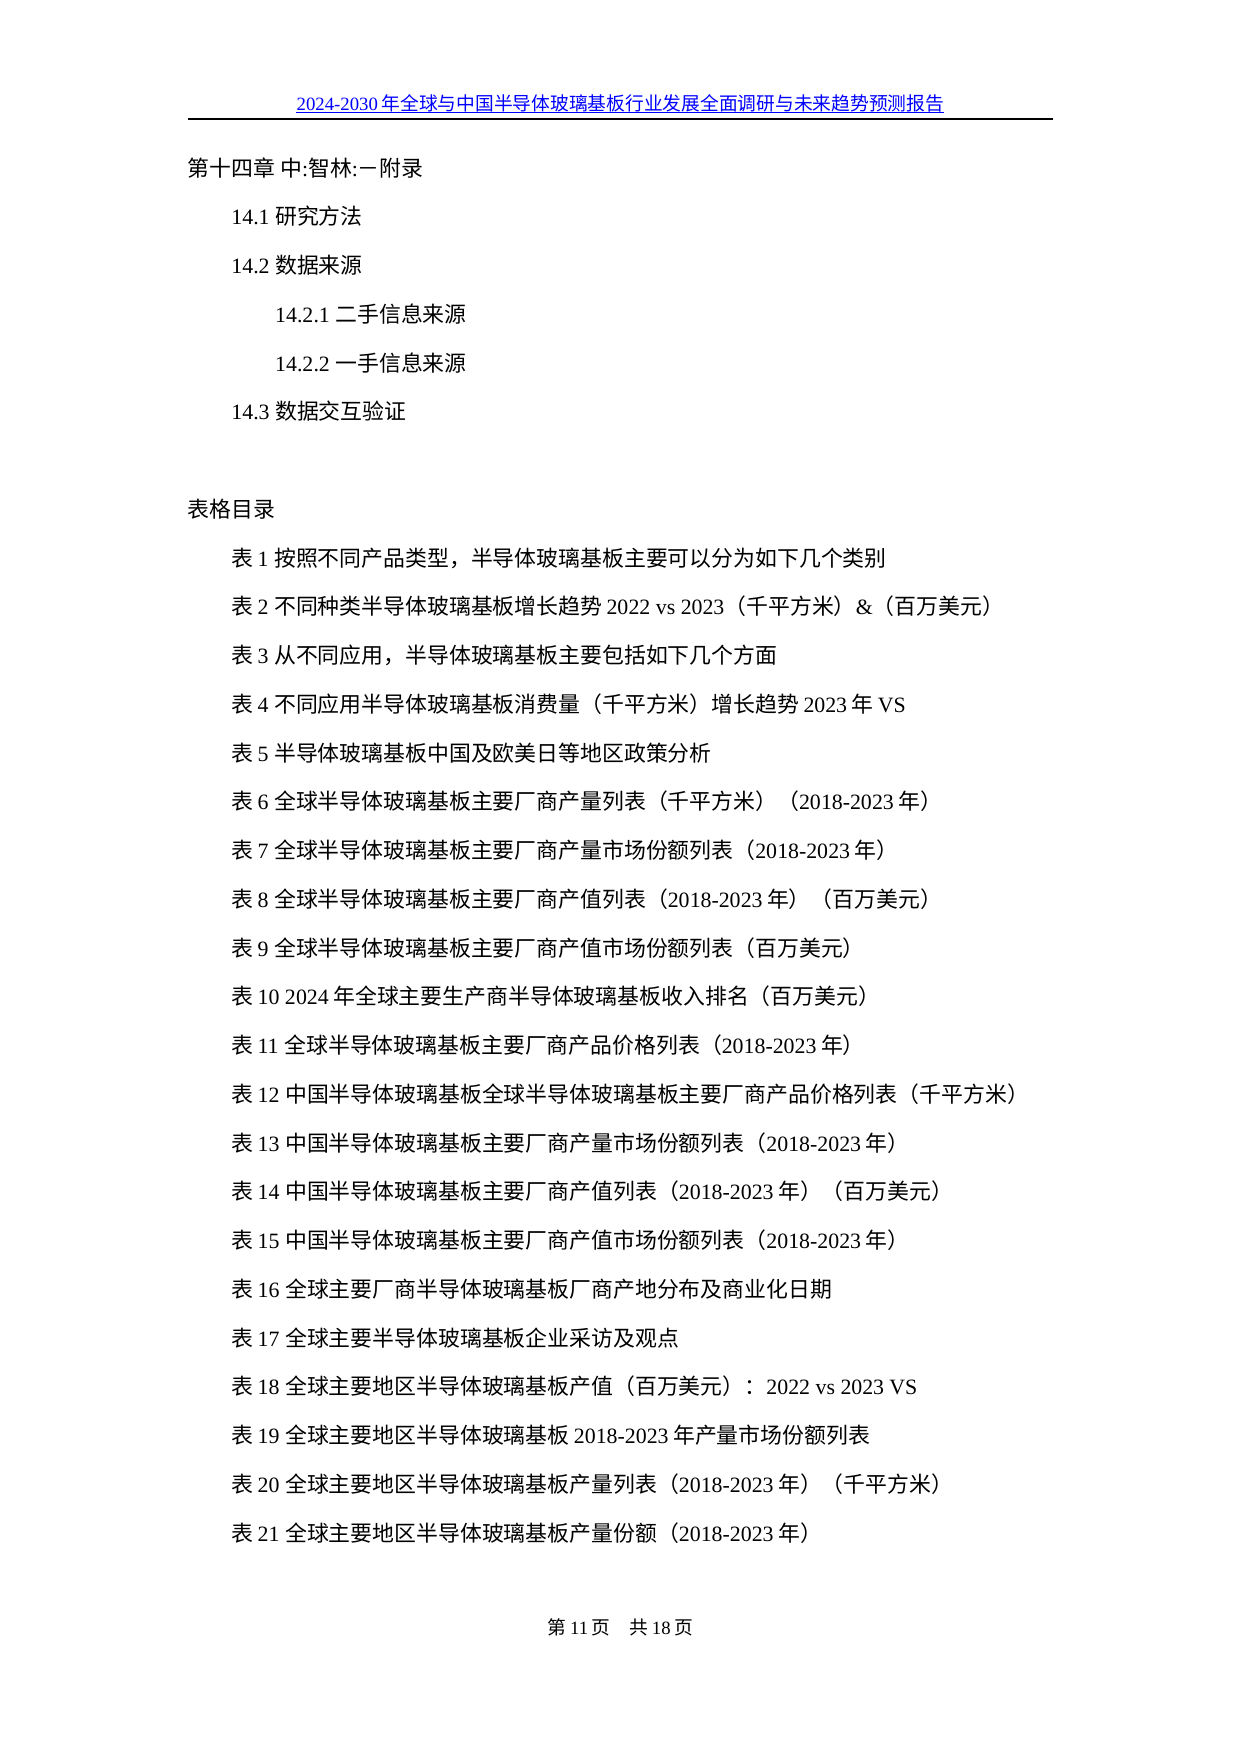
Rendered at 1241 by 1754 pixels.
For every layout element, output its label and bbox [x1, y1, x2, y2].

text [187, 150, 1053, 1548]
